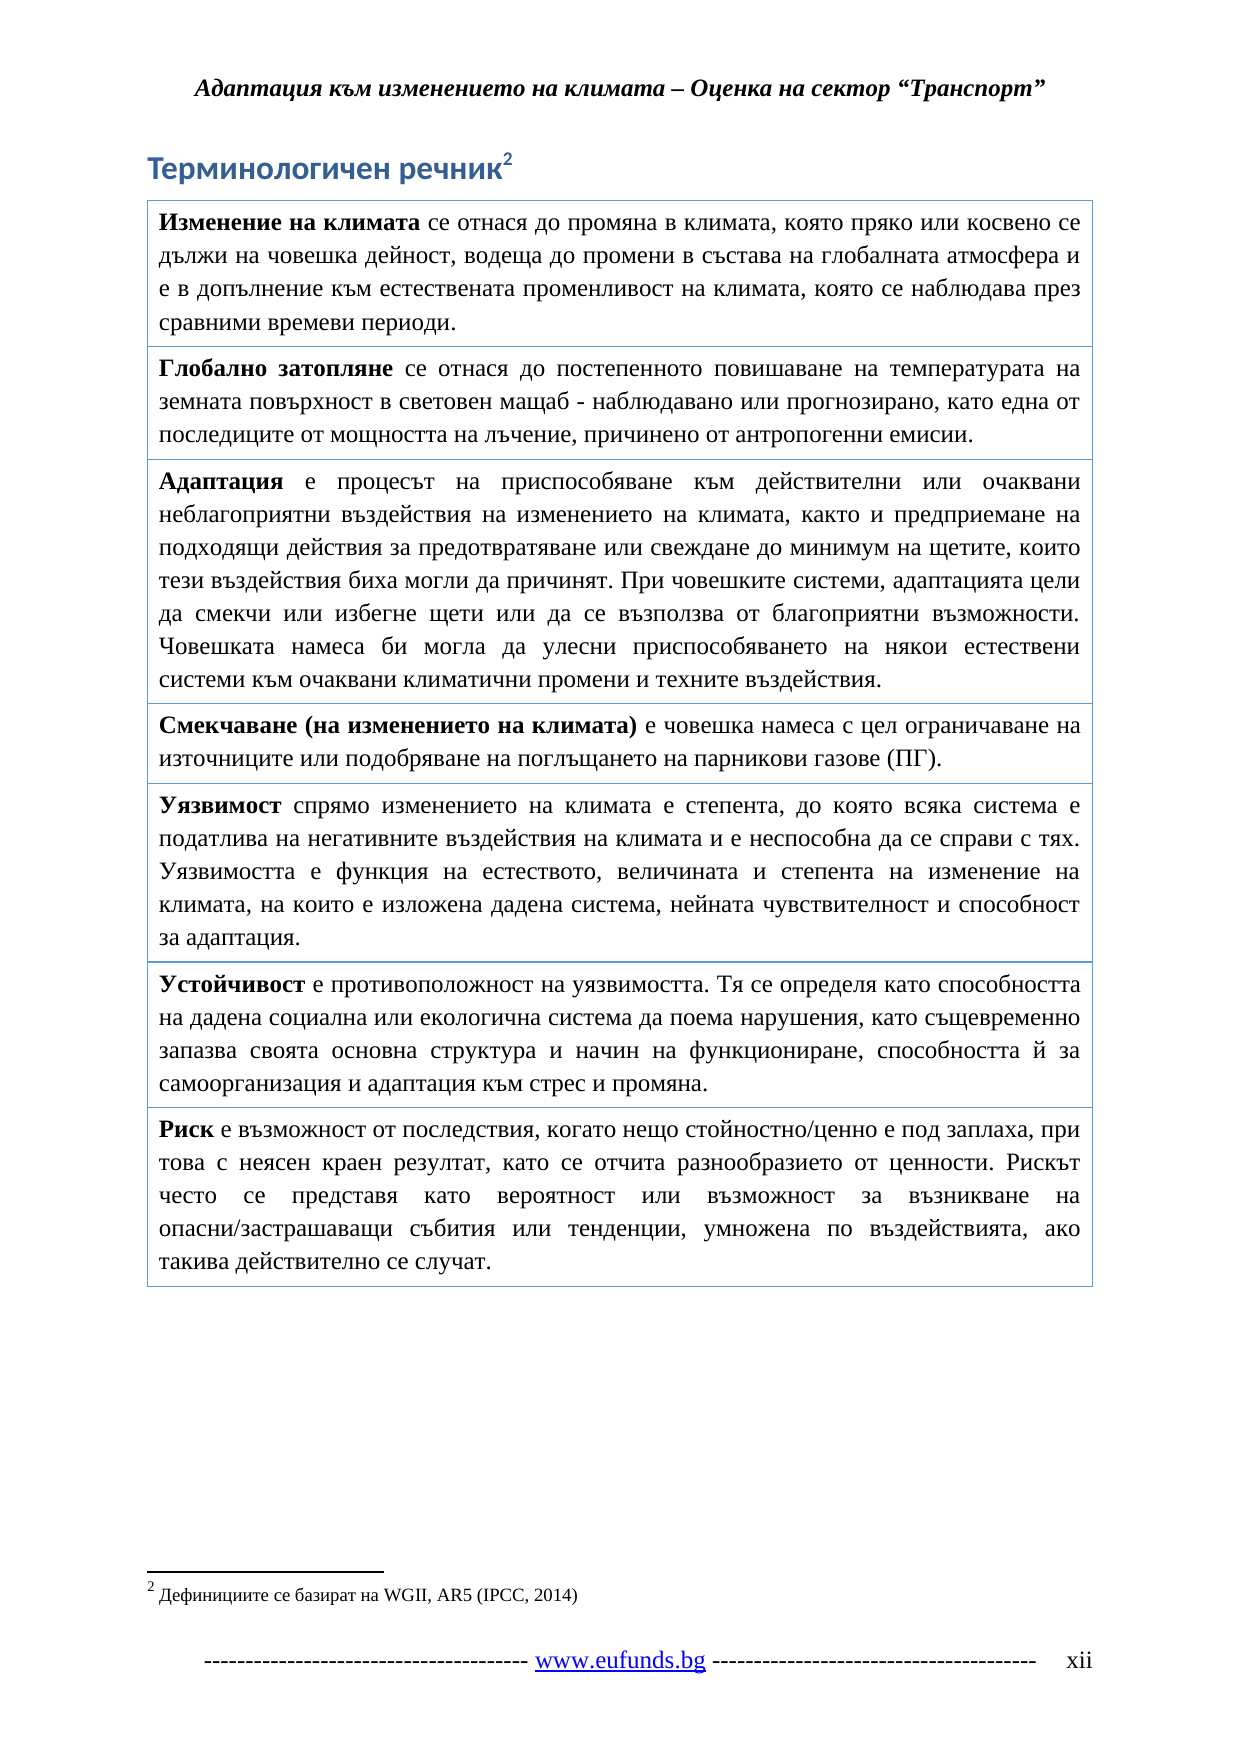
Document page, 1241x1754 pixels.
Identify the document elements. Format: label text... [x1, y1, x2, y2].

table_header Изменение на климата се отнася до промяна в климата, която пряко или косвено се дължи на човешка дейност, водеща до промени в състава на глобалната атмосфера и е в допълнение към естествената променливост на климата, която се наблюдава през сравними времеви периоди. [148, 201, 1092, 346]
table_cell Риск е възможност от последствия, когато нещо стойностно/ценно е под заплаха, при това с неясен краен резултат, като се отчита разнообразието от ценности. Рискът често се представя като вероятност или възможност за възникване на опасни/застрашаващи събития или тенденции, умножена по въздействията, ако такива действително се случат. [148, 1108, 1092, 1286]
table_cell Устойчивост е противоположност на уязвимостта. Тя се определя като способността на дадена социална или екологична система да поема нарушения, като същевременно запазва своята основна структура и начин на функциониране, способността й за самоорганизация и адаптация към стрес и промяна. [148, 963, 1092, 1107]
table_cell Смекчаване (на изменението на климата) е човешка намеса с цел ограничаване на източниците или подобряване на поглъщането на парникови газове (ПГ). [148, 704, 1092, 783]
subtitle Терминологичен речник [147, 147, 1093, 188]
table_cell Уязвимост спрямо изменението на климата е степента, до която всяка система е податлива на негативните въздействия на климата и е неспособна да се справи с тях. Уязвимостта е функция на естеството, величината и степента на изменение на климата, на които е изложена дадена система, нейната чувствителност и способност за адаптация. [148, 784, 1092, 961]
table_cell Адаптация е процесът на приспособяване към действителни или очаквани неблагоприятни въздействия на изменението на климата, както и предприемане на подходящи действия за предотвратяване или свеждане до минимум на щетите, които тези въздействия биха могли да причинят. При човешките системи, адаптацията цели да смекчи или избегне щети или да се възползва от благоприятни възможности. Човешката намеса би могла да улесни приспособяването на някои естествени системи към очаквани климатични промени и техните въздействия. [148, 460, 1092, 703]
table_cell Глобално затопляне се отнася до постепенното повишаване на температурата на земната повърхност в световен мащаб - наблюдавано или прогнозирано, като една от последиците от мощността на лъчение, причинено от антропогенни емисии. [148, 347, 1092, 458]
